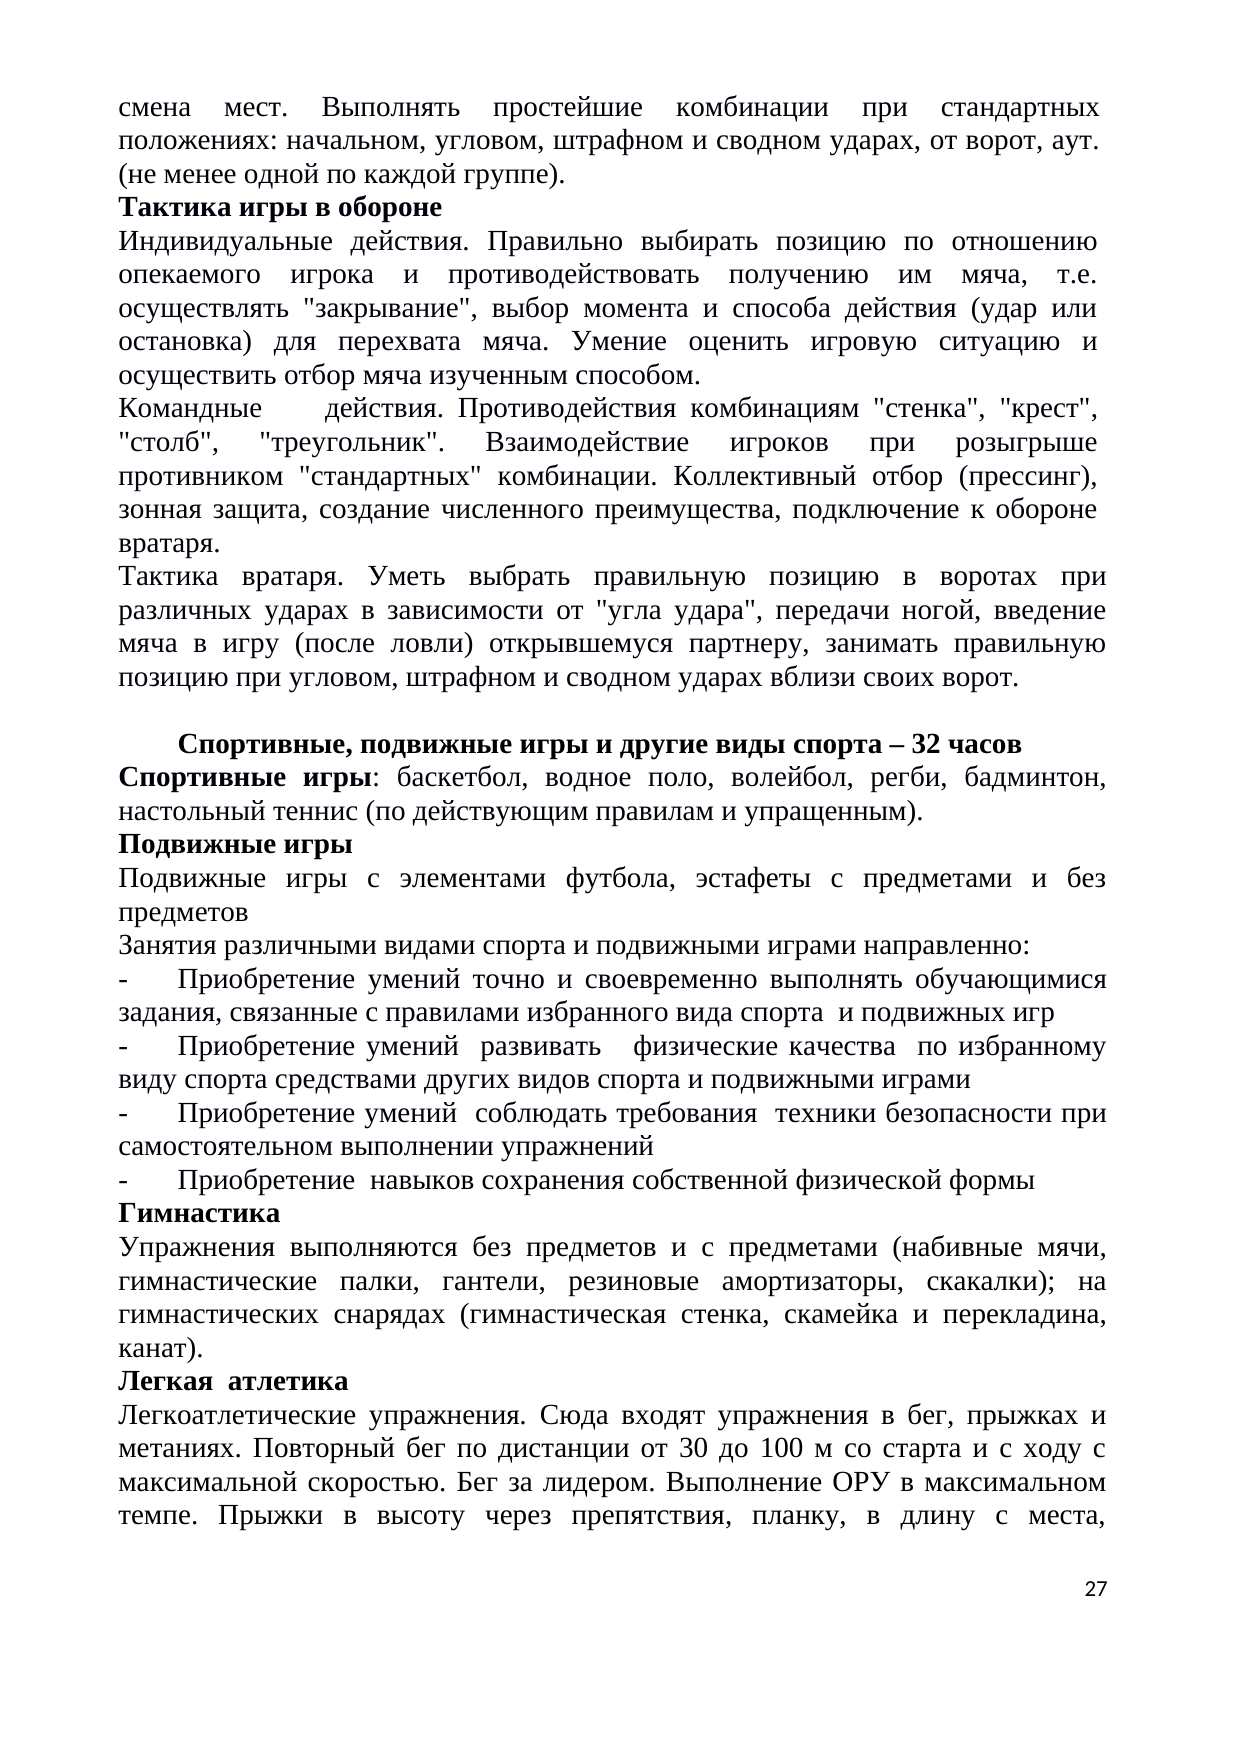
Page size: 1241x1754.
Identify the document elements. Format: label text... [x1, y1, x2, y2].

text Тактика игры в обороне [118, 189, 728, 223]
text Спортивные игры: баскетбол, водное поло, волейбол, регби, бадминтон, настольный теннис (по действующим правилам и упращенным). [118, 759, 1107, 827]
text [118, 89, 1101, 189]
text Индивидуальные действия. Правильно выбирать позицию по отношению опекаемого игрока и противодействовать получению им мяча, т.е. осуществлять "закрывание", выбор момента и способа действия (удар или остановка) для перехвата мяча. Умение оценить игровую ситуацию и осуществить отбор мяча изученным способом. [118, 223, 1098, 391]
list Приобретение умений соблюдать требования техники безопасности при самостоятельном выполнении упражнений [118, 1095, 1107, 1162]
text Легкая атлетика [118, 1363, 1107, 1397]
text Упражнения выполняются без предметов и с предметами (набивные мячи, гимнастические палки, гантели, резиновые амортизаторы, скакалки); на гимнастических снарядах (гимнастическая стенка, скамейка и перекладина, канат). [118, 1229, 1107, 1363]
text Подвижные игры [118, 827, 1107, 860]
text Командные действия. Противодействия комбинациям "стенка", "крест", "столб", "треугольник". Взаимодействие игроков при розыгрыше противником "стандартных" комбинации. Коллективный отбор (прессинг), зонная защита, создание численного преимущества, подключение к обороне вратаря. [118, 391, 1098, 558]
list Приобретение умений развивать физические качества по избранному виду спорта средствами других видов спорта и подвижными играми [118, 1028, 1107, 1095]
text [118, 1397, 1107, 1531]
text Подвижные игры с элементами футбола, эстафеты с предметами и без предметов [118, 860, 1107, 927]
text Спортивные, подвижные игры и другие виды спорта – 32 часов [177, 726, 1107, 759]
list Приобретение умений точно и своевременно выполнять обучающимися задания, связанные с правилами избранного вида спорта и подвижных игр [118, 961, 1107, 1028]
text Тактика вратаря. Уметь выбрать правильную позицию в воротах при различных ударах в зависимости от "угла удара", передачи ногой, введение мяча в игру (после ловли) открывшемуся партнеру, занимать правильную позицию при угловом, штрафном и сводном ударах вблизи своих ворот. [118, 558, 1107, 692]
list Приобретение навыков сохранения собственной физической формы [118, 1162, 1107, 1196]
text Занятия различными видами спорта и подвижными играми направленно: [118, 927, 1107, 961]
text Гимнастика [118, 1196, 1107, 1229]
